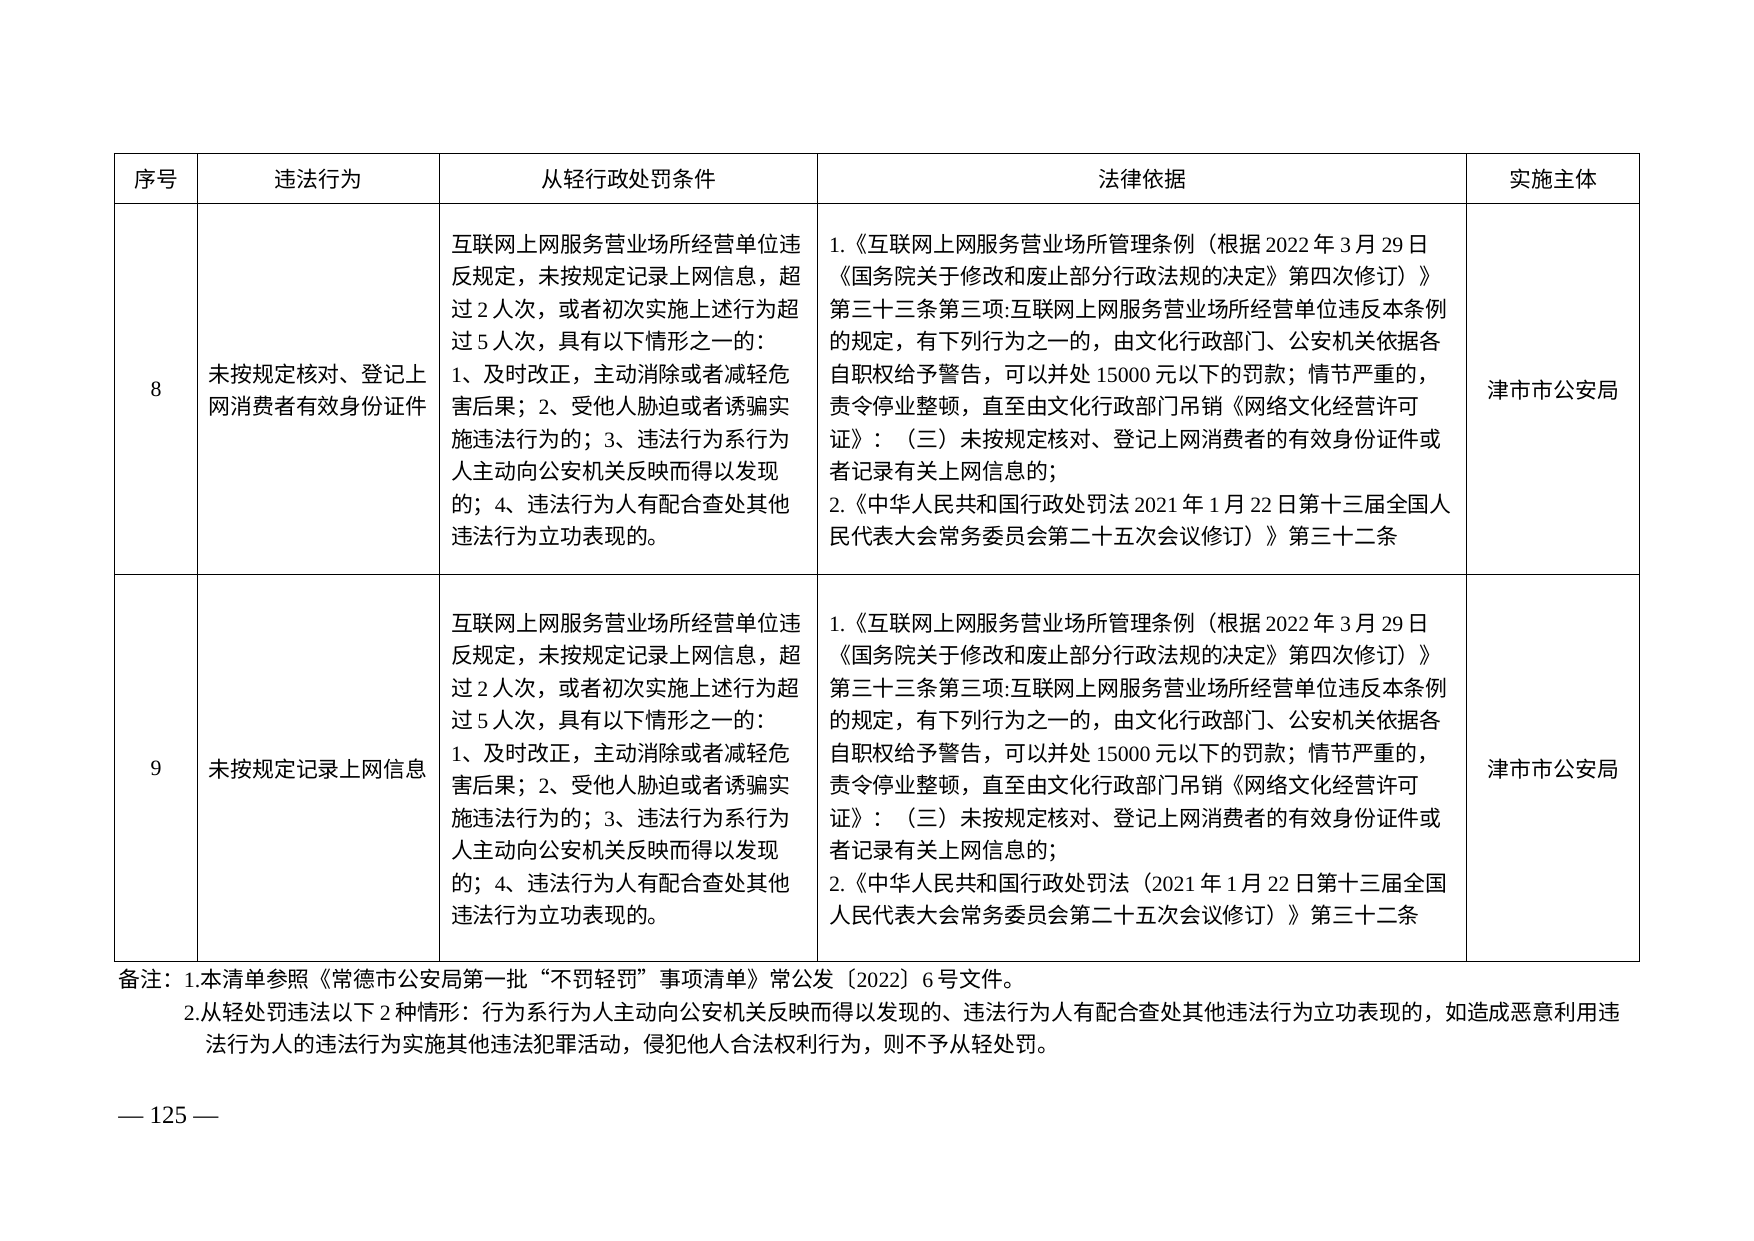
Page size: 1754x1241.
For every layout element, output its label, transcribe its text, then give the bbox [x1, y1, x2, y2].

table_cell 1.《互联网上网服务营业场所管理条例（根据2022年3月29日《国务院关于修改和废止部分行政法规的决定》第四次修订）》第三十三条第三项:互联网上网服务营业场所经营单位违反本条例的规定，有下列行为之一的，由文化行政部门、公安机关依据各自职权给予警告，可以并处15000元以下的罚款；情节严重的，责令停业整顿，直至由文化行政部门吊销《网络文化经营许可证》：（三）未按规定核对、登记上网消费者的有效身份证件或者记录有关上网信息的； 2.《中华人民共和国行政处罚法2021年1月22日第十三届全国人民代表大会常务委员会第二十五次会议修订）》第三十二条 [818, 204, 1466, 573]
table_cell 9 [115, 575, 197, 961]
table_header 违法行为 [198, 154, 439, 203]
table_header 法律依据 [818, 154, 1466, 203]
text 备注：1.本清单参照《常德市公安局第一批“不罚轻罚”事项清单》常公发〔2022〕6号文件。 [118, 962, 1636, 994]
table_cell 互联网上网服务营业场所经营单位违反规定，未按规定记录上网信息，超过2人次，或者初次实施上述行为超过5人次，具有以下情形之一的：1、及时改正，主动消除或者减轻危害后果；2、受他人胁迫或者诱骗实施违法行为的；3、违法行为系行为人主动向公安机关反映而得以发现的；4、违法行为人有配合查处其他违法行为立功表现的。 [440, 204, 817, 573]
text 法行为人的违法行为实施其他违法犯罪活动，侵犯他人合法权利行为，则不予从轻处罚。 [118, 1027, 1636, 1059]
table_header 实施主体 [1467, 154, 1639, 203]
table_cell 8 [115, 204, 197, 573]
table_header 序号 [115, 154, 197, 203]
table_cell 津市市公安局 [1467, 204, 1639, 573]
text 2.从轻处罚违法以下2种情形：行为系行为人主动向公安机关反映而得以发现的、违法行为人有配合查处其他违法行为立功表现的，如造成恶意利用违 [184, 994, 1636, 1027]
table_cell 1.《互联网上网服务营业场所管理条例（根据2022年3月29日《国务院关于修改和废止部分行政法规的决定》第四次修订）》第三十三条第三项:互联网上网服务营业场所经营单位违反本条例的规定，有下列行为之一的，由文化行政部门、公安机关依据各自职权给予警告，可以并处15000元以下的罚款；情节严重的，责令停业整顿，直至由文化行政部门吊销《网络文化经营许可证》：（三）未按规定核对、登记上网消费者的有效身份证件或者记录有关上网信息的； 2.《中华人民共和国行政处罚法（2021年1月22日第十三届全国人民代表大会常务委员会第二十五次会议修订）》第三十二条 [818, 575, 1466, 961]
table_cell 未按规定记录上网信息 [198, 575, 439, 961]
table_cell 未按规定核对、登记上网消费者有效身份证件 [198, 204, 439, 573]
table_header 从轻行政处罚条件 [440, 154, 817, 203]
table_cell 津市市公安局 [1467, 575, 1639, 961]
table_cell 互联网上网服务营业场所经营单位违反规定，未按规定记录上网信息，超过2人次，或者初次实施上述行为超过5人次，具有以下情形之一的：1、及时改正，主动消除或者减轻危害后果；2、受他人胁迫或者诱骗实施违法行为的；3、违法行为系行为人主动向公安机关反映而得以发现的；4、违法行为人有配合查处其他违法行为立功表现的。 [440, 575, 817, 961]
